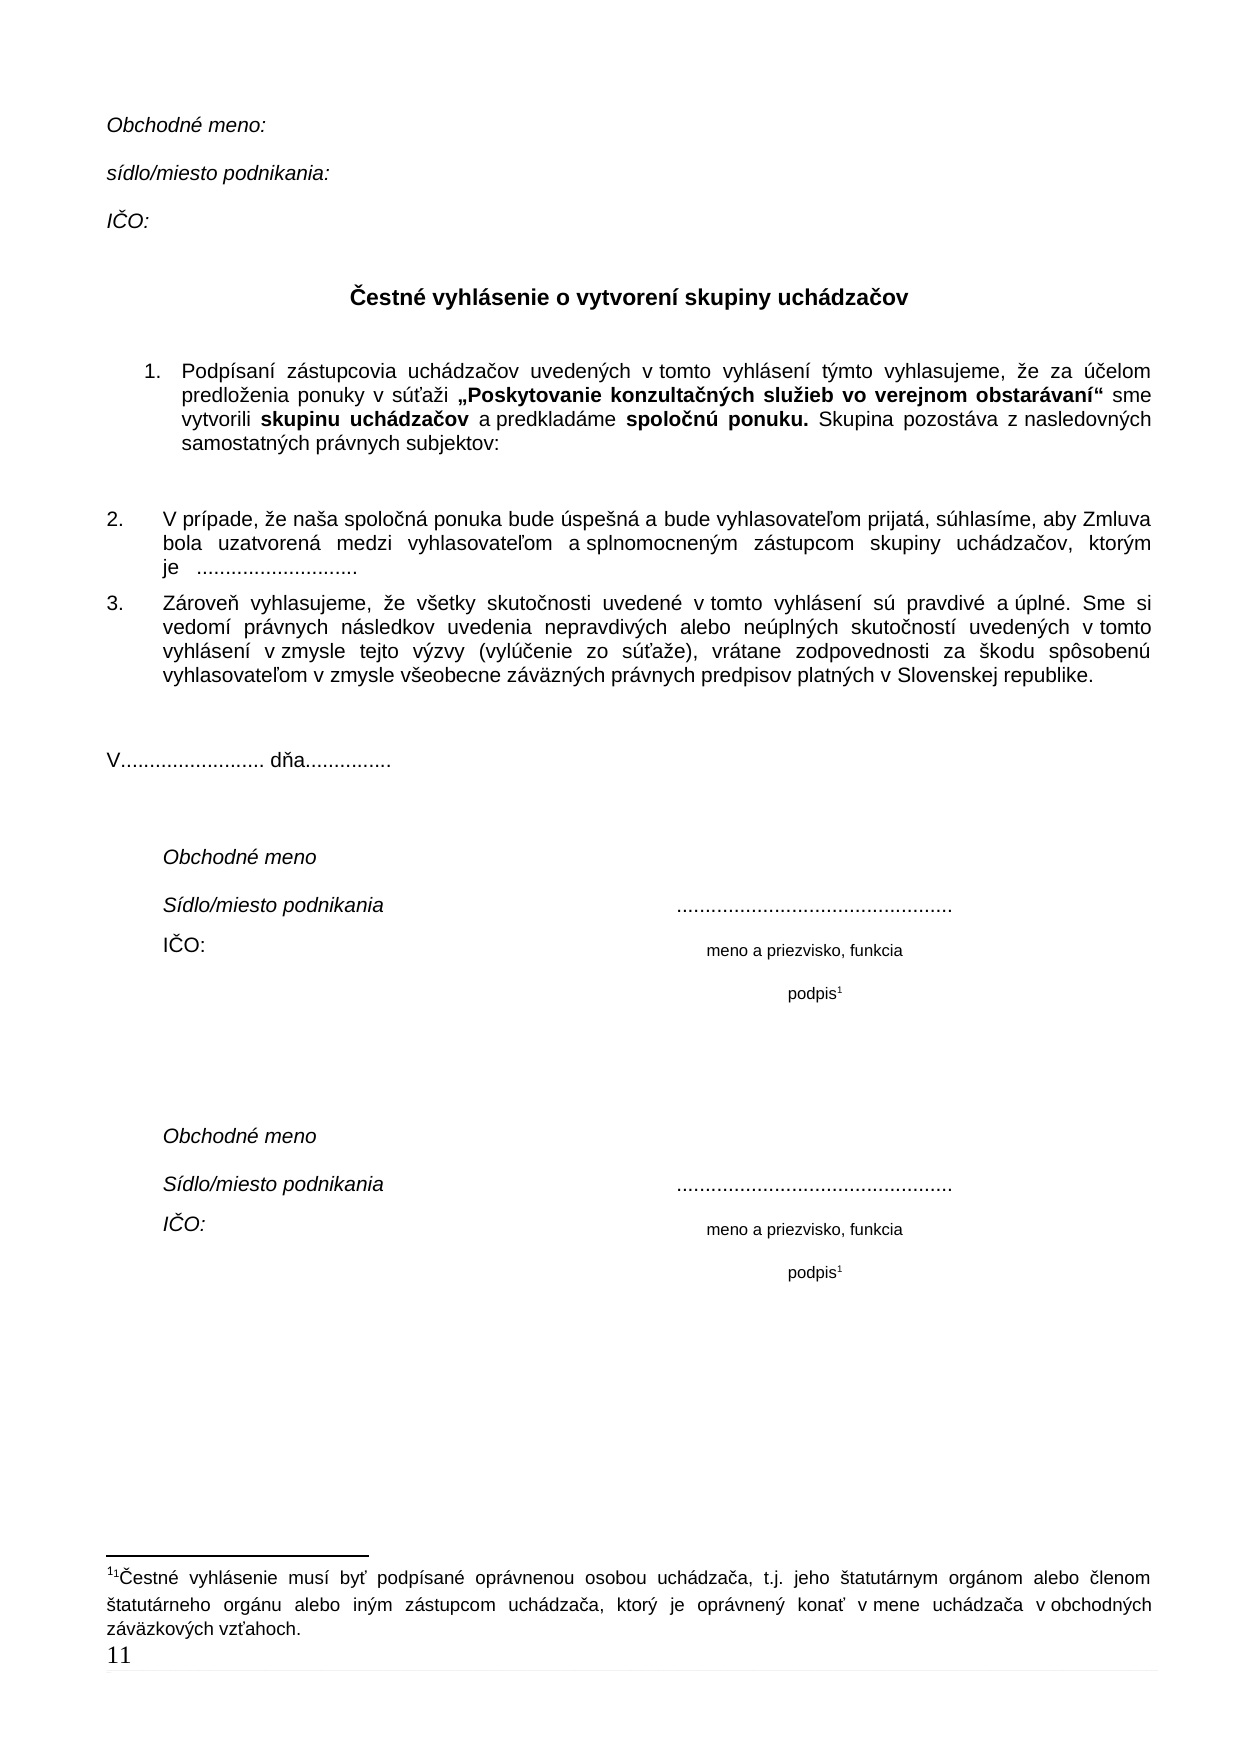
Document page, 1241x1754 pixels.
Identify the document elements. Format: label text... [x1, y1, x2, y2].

text Čestné vyhlásenie o vytvorení skupiny uchádzačov [106, 284, 1152, 310]
table_header ................................................ meno a priezvisko, funkcia podpis1 [575, 796, 1055, 1075]
list Zároveň vyhlasujeme, že všetky skutočnosti uvedené v tomto vyhlásení sú pravdivé a úplné. Sme si vedomí právnych následkov uvedenia nepravdivých alebo neúplných skutočností uvedených v tomto vyhlásení v zmysle tejto výzvy (vylúčenie zo súťaže), vrátane zodpovednosti za škodu spôsobenú vyhlasovateľom v zmysle všeobecne záväzných právnych predpisov platných v Slovenskej republike. [106, 591, 1152, 687]
text Obchodné meno: [106, 112, 1152, 136]
list V prípade, že naša spoločná ponuka bude úspešná a bude vyhlasovateľom prijatá, súhlasíme, aby Zmluva bola uzatvorená medzi vyhlasovateľom a splnomocneným zástupcom skupiny uchádzačov, ktorým je ............................ [106, 507, 1152, 579]
list Podpísaní zástupcovia uchádzačov uvedených v tomto vyhlásení týmto vyhlasujeme, že za účelom predloženia ponuky v súťaži „Poskytovanie konzultačných služieb vo verejnom obstarávaní“ sme vytvorili skupinu uchádzačov a predkladáme spoločnú ponuku. Skupina pozostáva z nasledovných samostatných právnych subjektov: [144, 358, 1152, 454]
table_header Obchodné meno Sídlo/miesto podnikania IČO: [95, 796, 575, 1075]
table_cell ................................................ meno a priezvisko, funkcia podpis1 [575, 1075, 1055, 1307]
text sídlo/miesto podnikania: [106, 161, 1152, 185]
text V......................... dňa............... [106, 748, 1152, 772]
table_cell Obchodné meno Sídlo/miesto podnikania IČO: [95, 1075, 575, 1307]
text IČO: [106, 209, 1152, 233]
